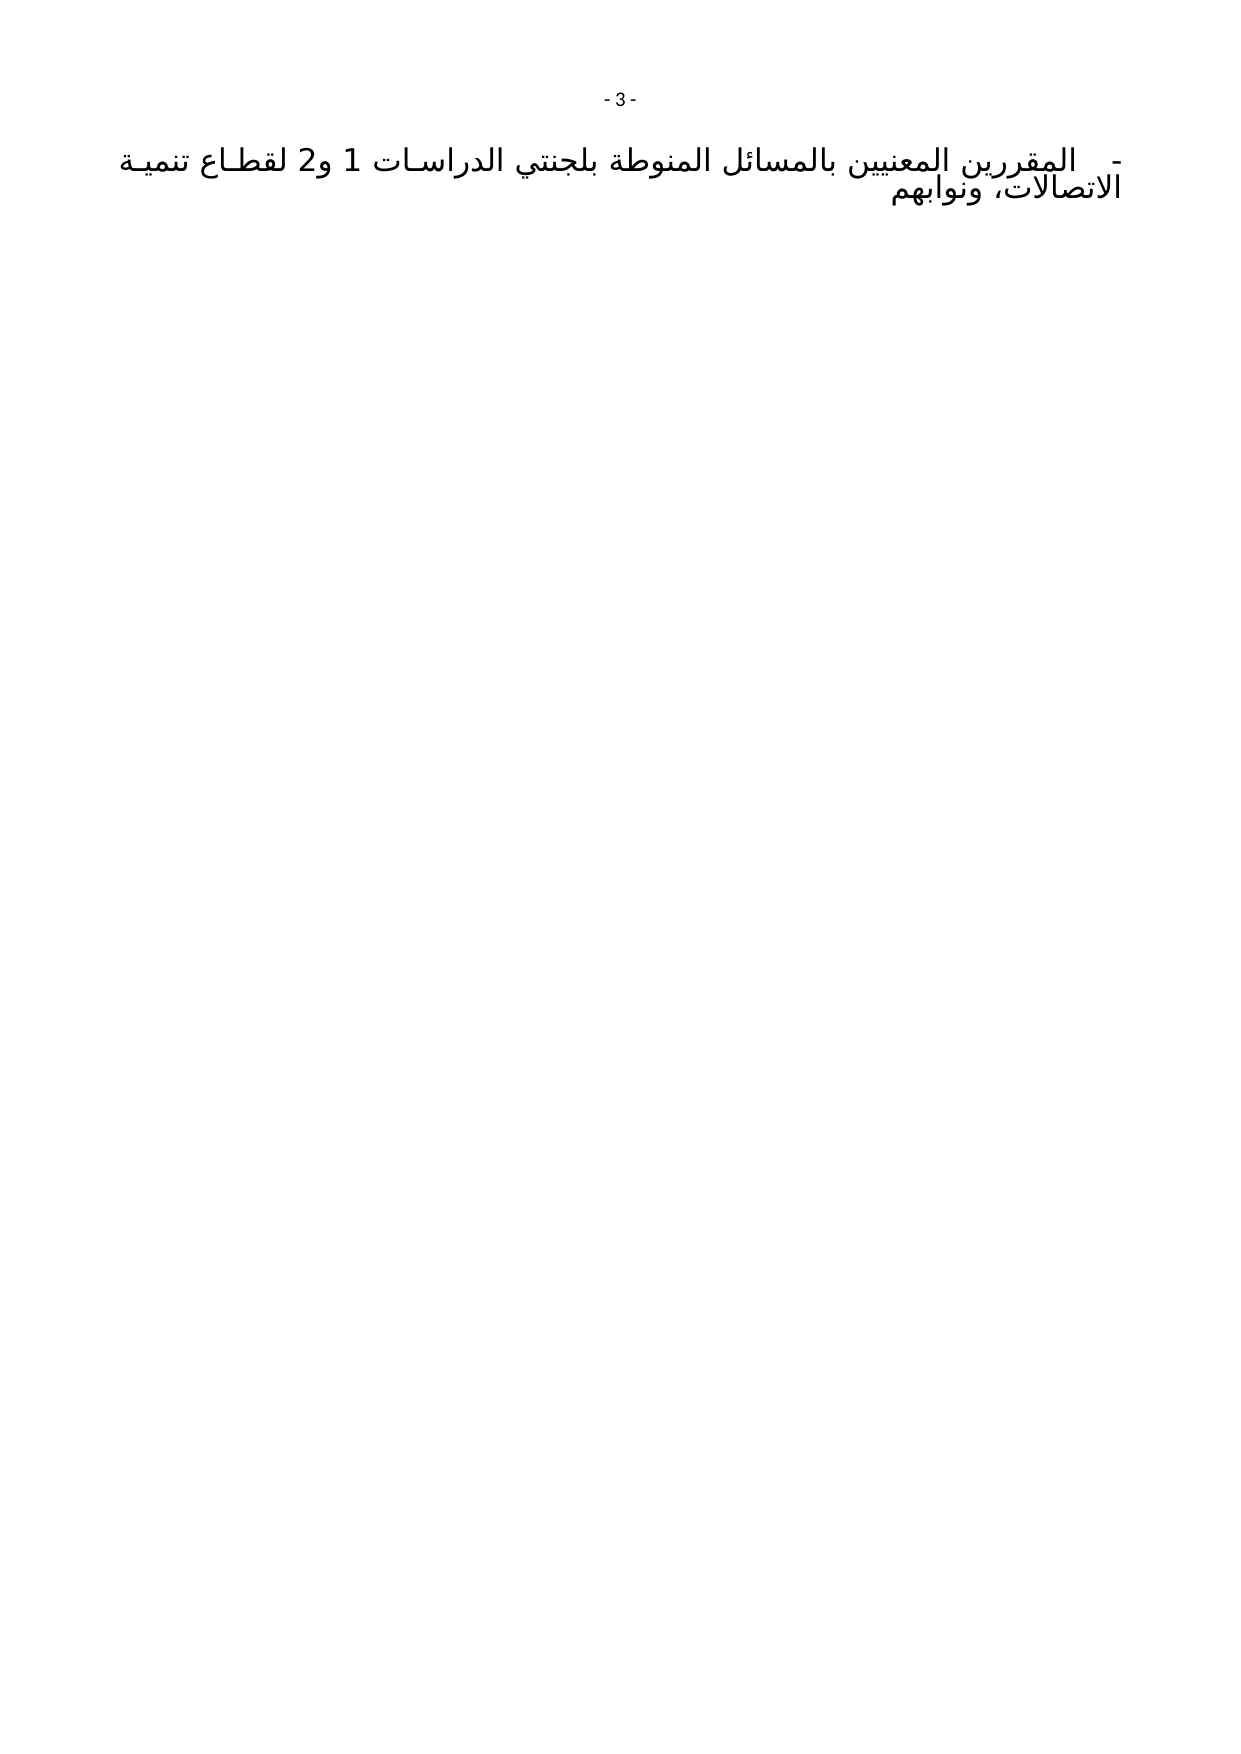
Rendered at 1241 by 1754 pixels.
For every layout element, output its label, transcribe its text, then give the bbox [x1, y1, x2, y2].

text - المقررين المعنيين بالمسائل المنوطة بلجنتي الدراسات 1 و2 لقطاع تنمية الاتصالات، ونواب‍هم [118, 148, 1122, 206]
